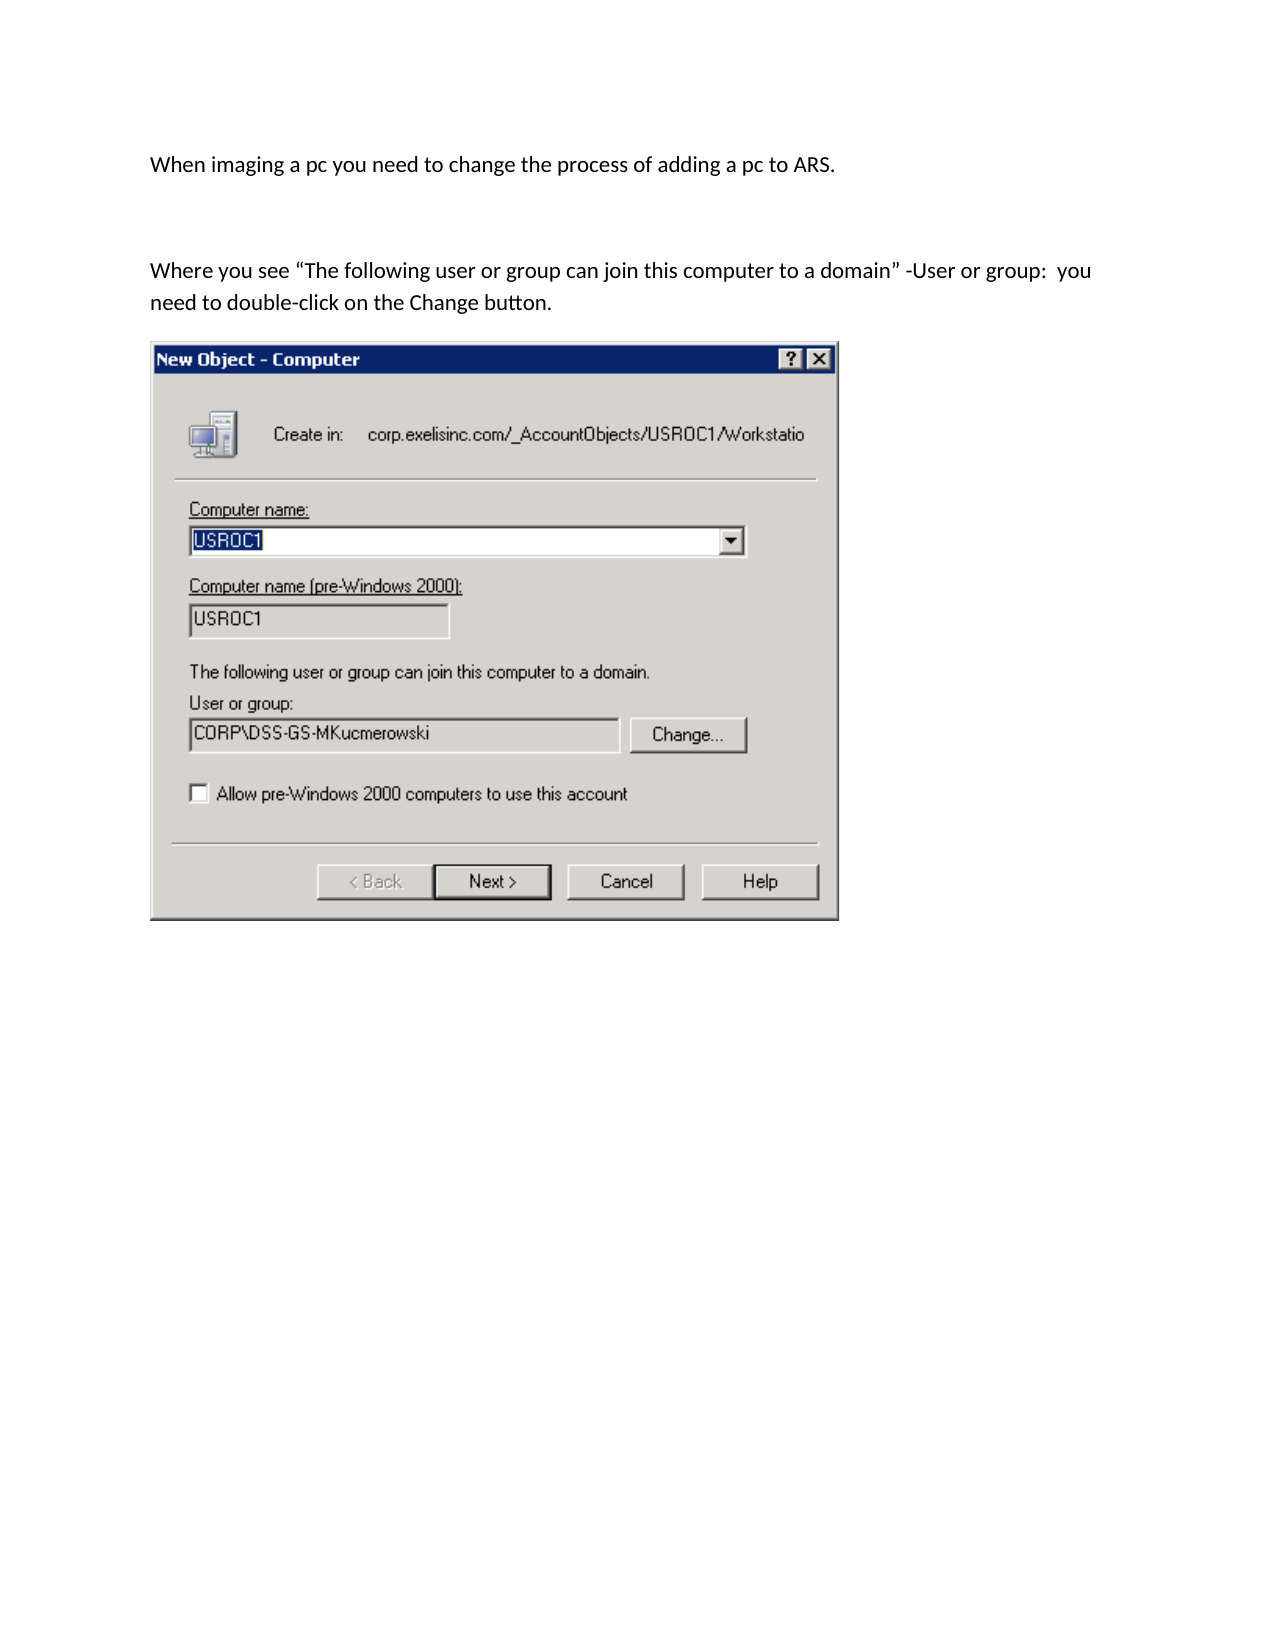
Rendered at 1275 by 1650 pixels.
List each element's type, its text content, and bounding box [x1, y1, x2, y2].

text When imaging a pc you need to change the process of adding a pc to ARS. [150, 150, 1125, 178]
picture [150, 341, 840, 921]
text Where you see “The following user or group can join this computer to a domain” -User or group: you need to double-click on the Change button. [150, 256, 1125, 316]
